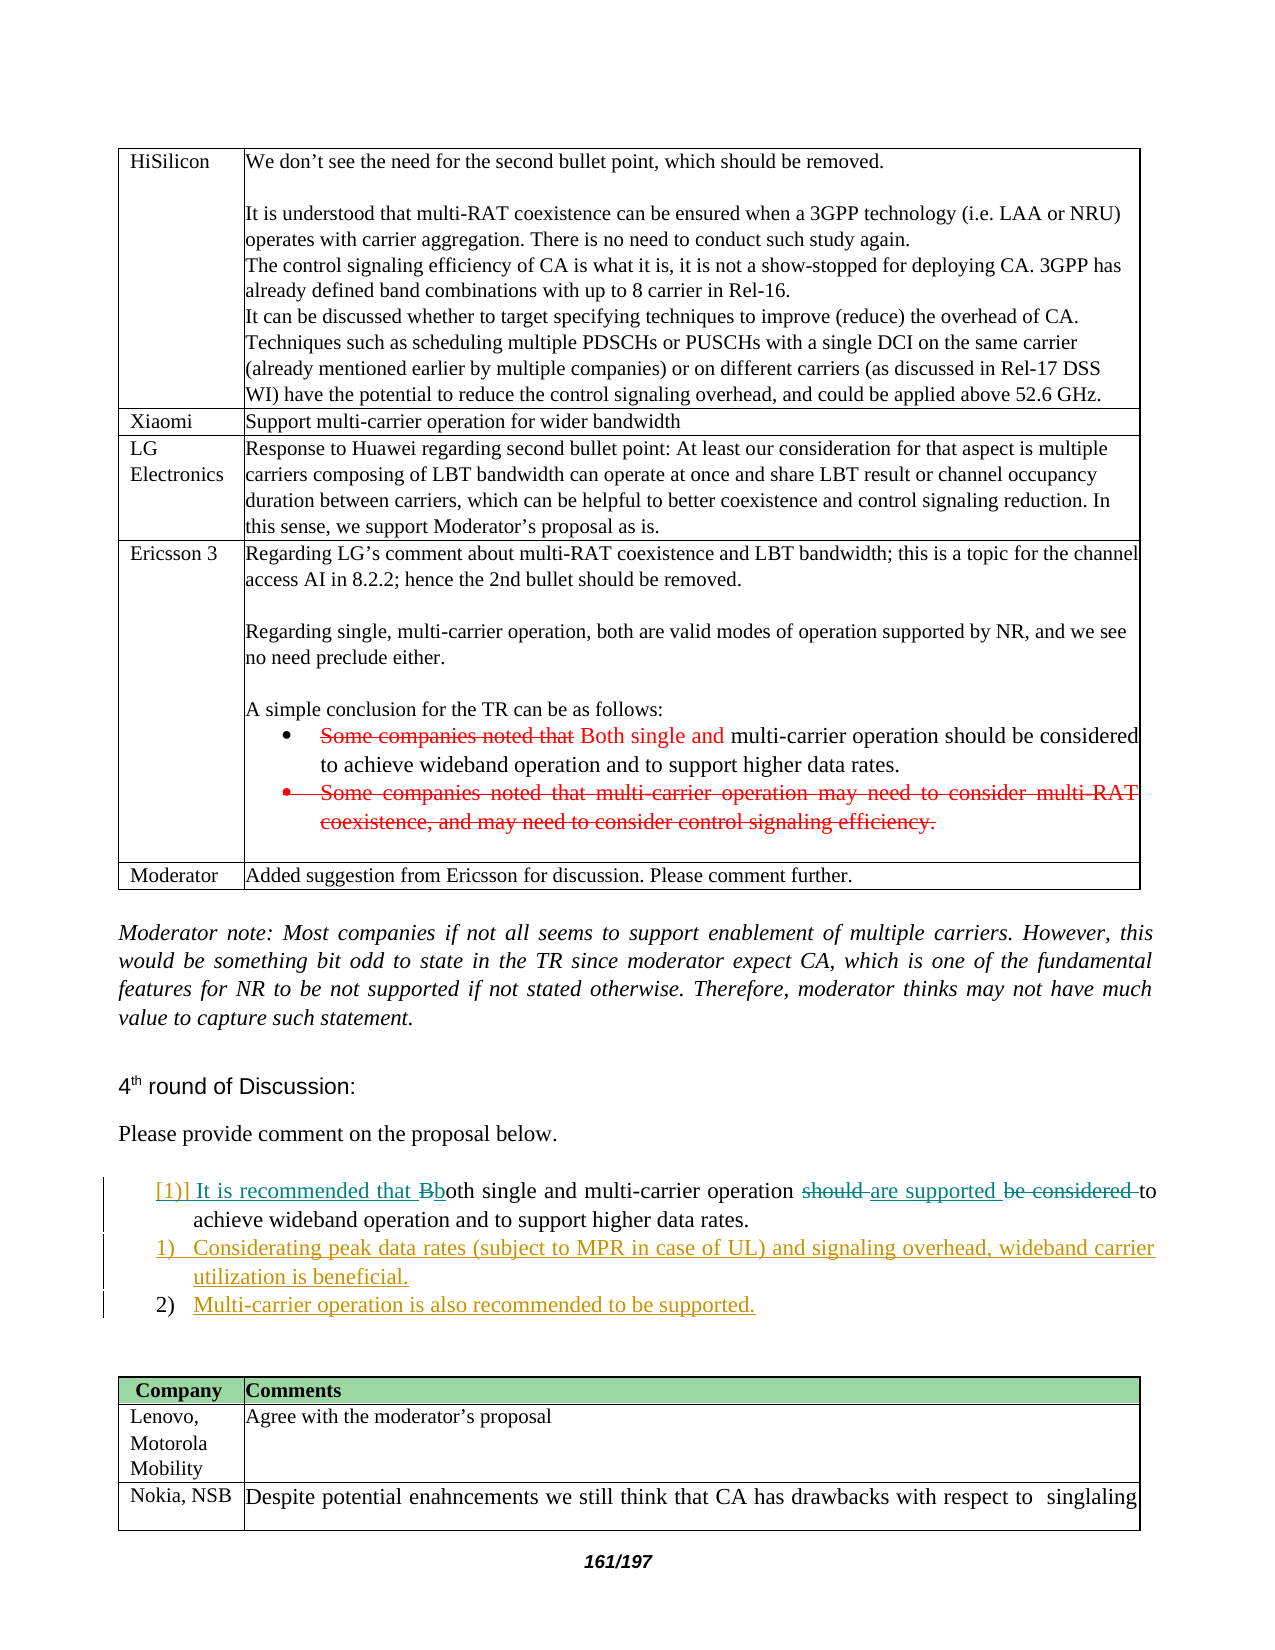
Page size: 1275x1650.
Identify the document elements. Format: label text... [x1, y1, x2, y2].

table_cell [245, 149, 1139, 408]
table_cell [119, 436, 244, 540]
text Please provide comment on the proposal below. [118, 1121, 1157, 1147]
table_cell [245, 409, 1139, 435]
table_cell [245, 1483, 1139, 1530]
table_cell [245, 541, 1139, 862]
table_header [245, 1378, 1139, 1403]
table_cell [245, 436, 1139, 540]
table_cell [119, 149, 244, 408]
text Moderator note: Most companies if not all seems to support enablement of multiple carriers. However, this would be something bit odd to state in the TR since moderator expect CA, which is one of the fundamental features for NR to be not supported if not stated otherwise. Therefore, moderator thinks may not have much value to capture such statement. [118, 919, 1157, 1030]
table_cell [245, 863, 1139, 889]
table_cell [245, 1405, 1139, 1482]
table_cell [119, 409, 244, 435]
subtitle 4th round of Discussion: [118, 1073, 1157, 1100]
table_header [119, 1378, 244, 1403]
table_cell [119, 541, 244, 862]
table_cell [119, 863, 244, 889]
list oth single and multi-carrier operation to achieve wideband operation and to support higher data rates. [156, 1177, 1157, 1232]
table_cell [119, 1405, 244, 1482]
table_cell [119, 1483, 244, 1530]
